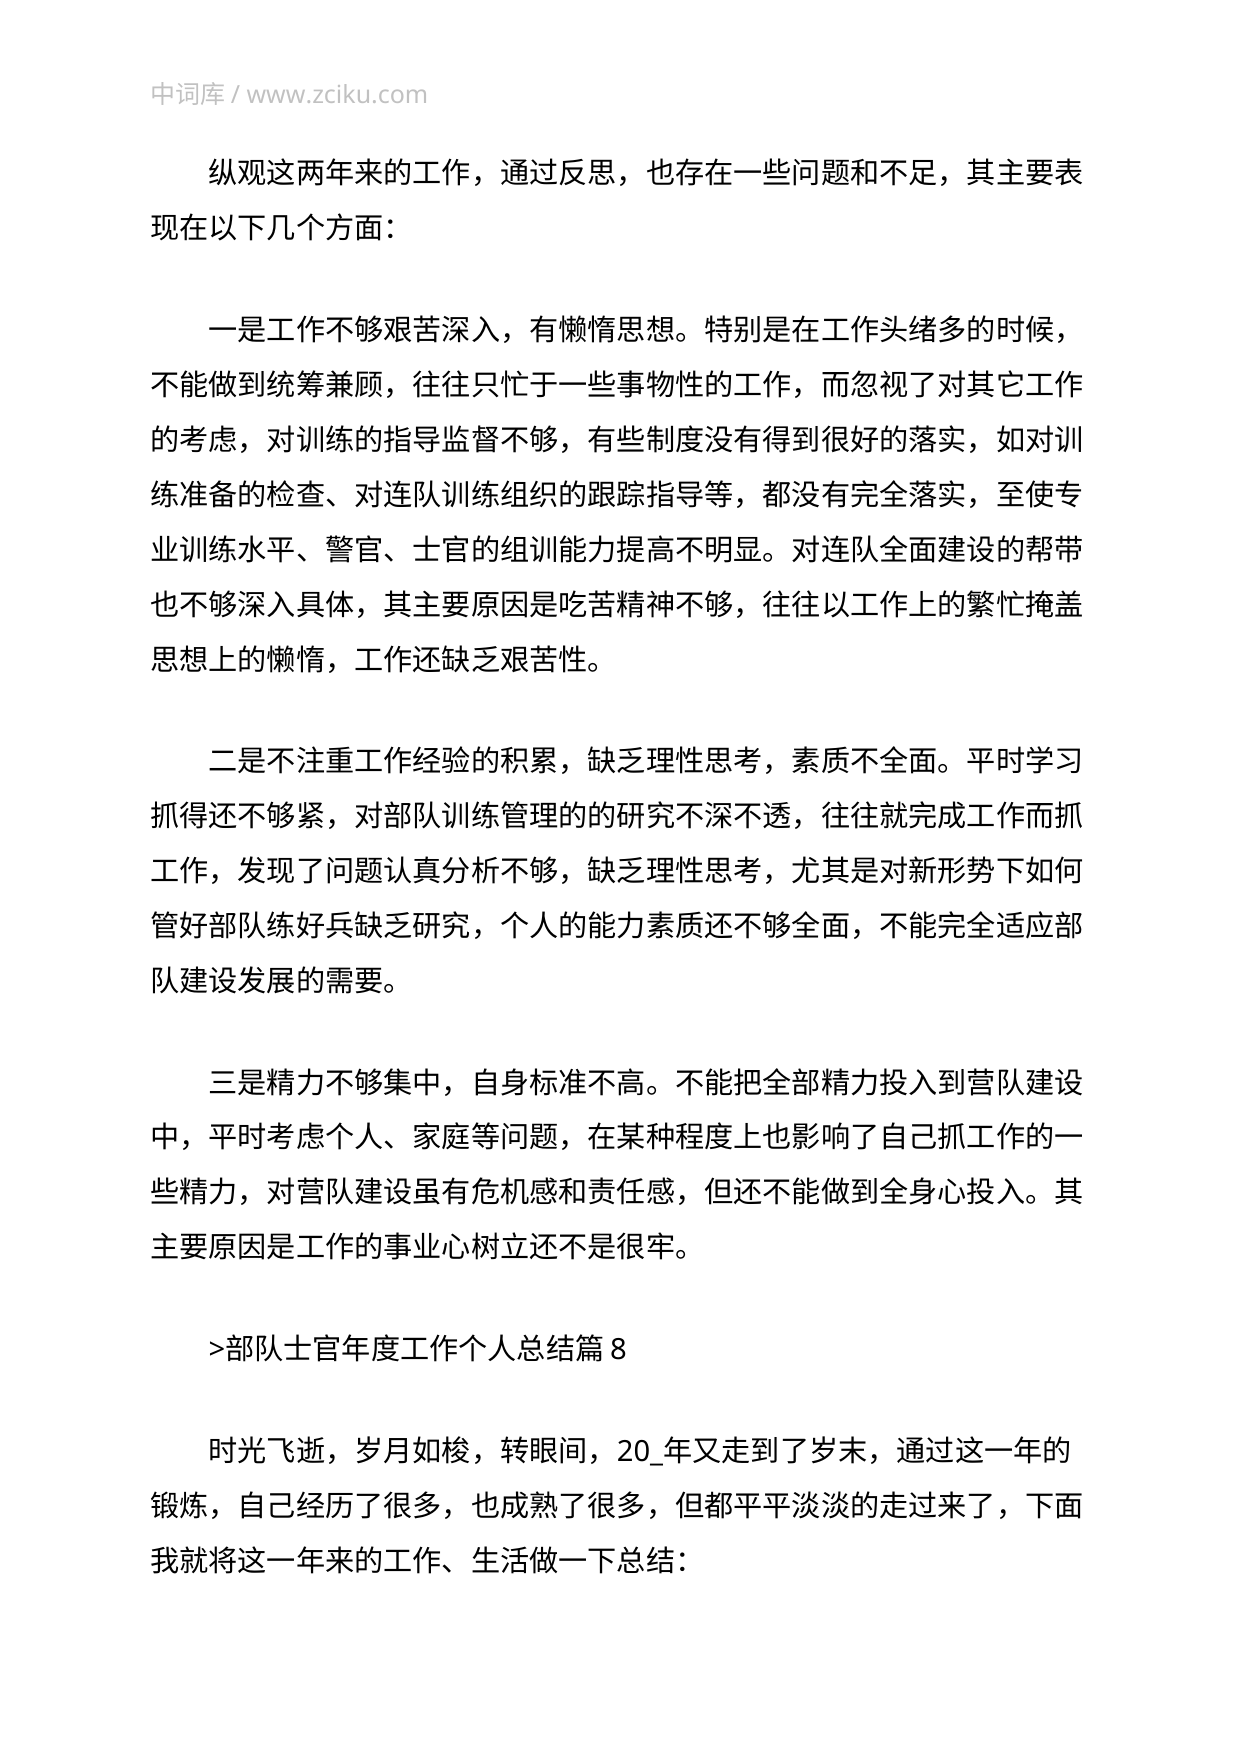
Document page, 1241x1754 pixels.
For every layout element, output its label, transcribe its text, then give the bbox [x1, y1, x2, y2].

text 三是精力不够集中，自身标准不高。不能把全部精力投入到营队建设中，平时考虑个人、家庭等问题，在某种程度上也影响了自己抓工作的一些精力，对营队建设虽有危机感和责任感，但还不能做到全身心投入。其主要原因是工作的事业心树立还不是很牢。 [150, 1059, 1090, 1266]
text 时光飞逝，岁月如梭，转眼间，20_年又走到了岁末，通过这一年的锻炼，自己经历了很多，也成熟了很多，但都平平淡淡的走过来了，下面我就将这一年来的工作、生活做一下总结： [150, 1428, 1090, 1580]
text 纵观这两年来的工作，通过反思，也存在一些问题和不足，其主要表现在以下几个方面： [150, 150, 1090, 247]
text 一是工作不够艰苦深入，有懒惰思想。特别是在工作头绪多的时候，不能做到统筹兼顾，往往只忙于一些事物性的工作，而忽视了对其它工作的考虑，对训练的指导监督不够，有些制度没有得到很好的落实，如对训练准备的检查、对连队训练组织的跟踪指导等，都没有完全落实，至使专业训练水平、警官、士官的组训能力提高不明显。对连队全面建设的帮带也不够深入具体，其主要原因是吃苦精神不够，往往以工作上的繁忙掩盖思想上的懒惰，工作还缺乏艰苦性。 [150, 307, 1090, 678]
text 二是不注重工作经验的积累，缺乏理性思考，素质不全面。平时学习抓得还不够紧，对部队训练管理的的研究不深不透，往往就完成工作而抓工作，发现了问题认真分析不够，缺乏理性思考，尤其是对新形势下如何管好部队练好兵缺乏研究，个人的能力素质还不够全面，不能完全适应部队建设发展的需要。 [150, 738, 1090, 1000]
text >部队士官年度工作个人总结篇8 [150, 1326, 1090, 1368]
